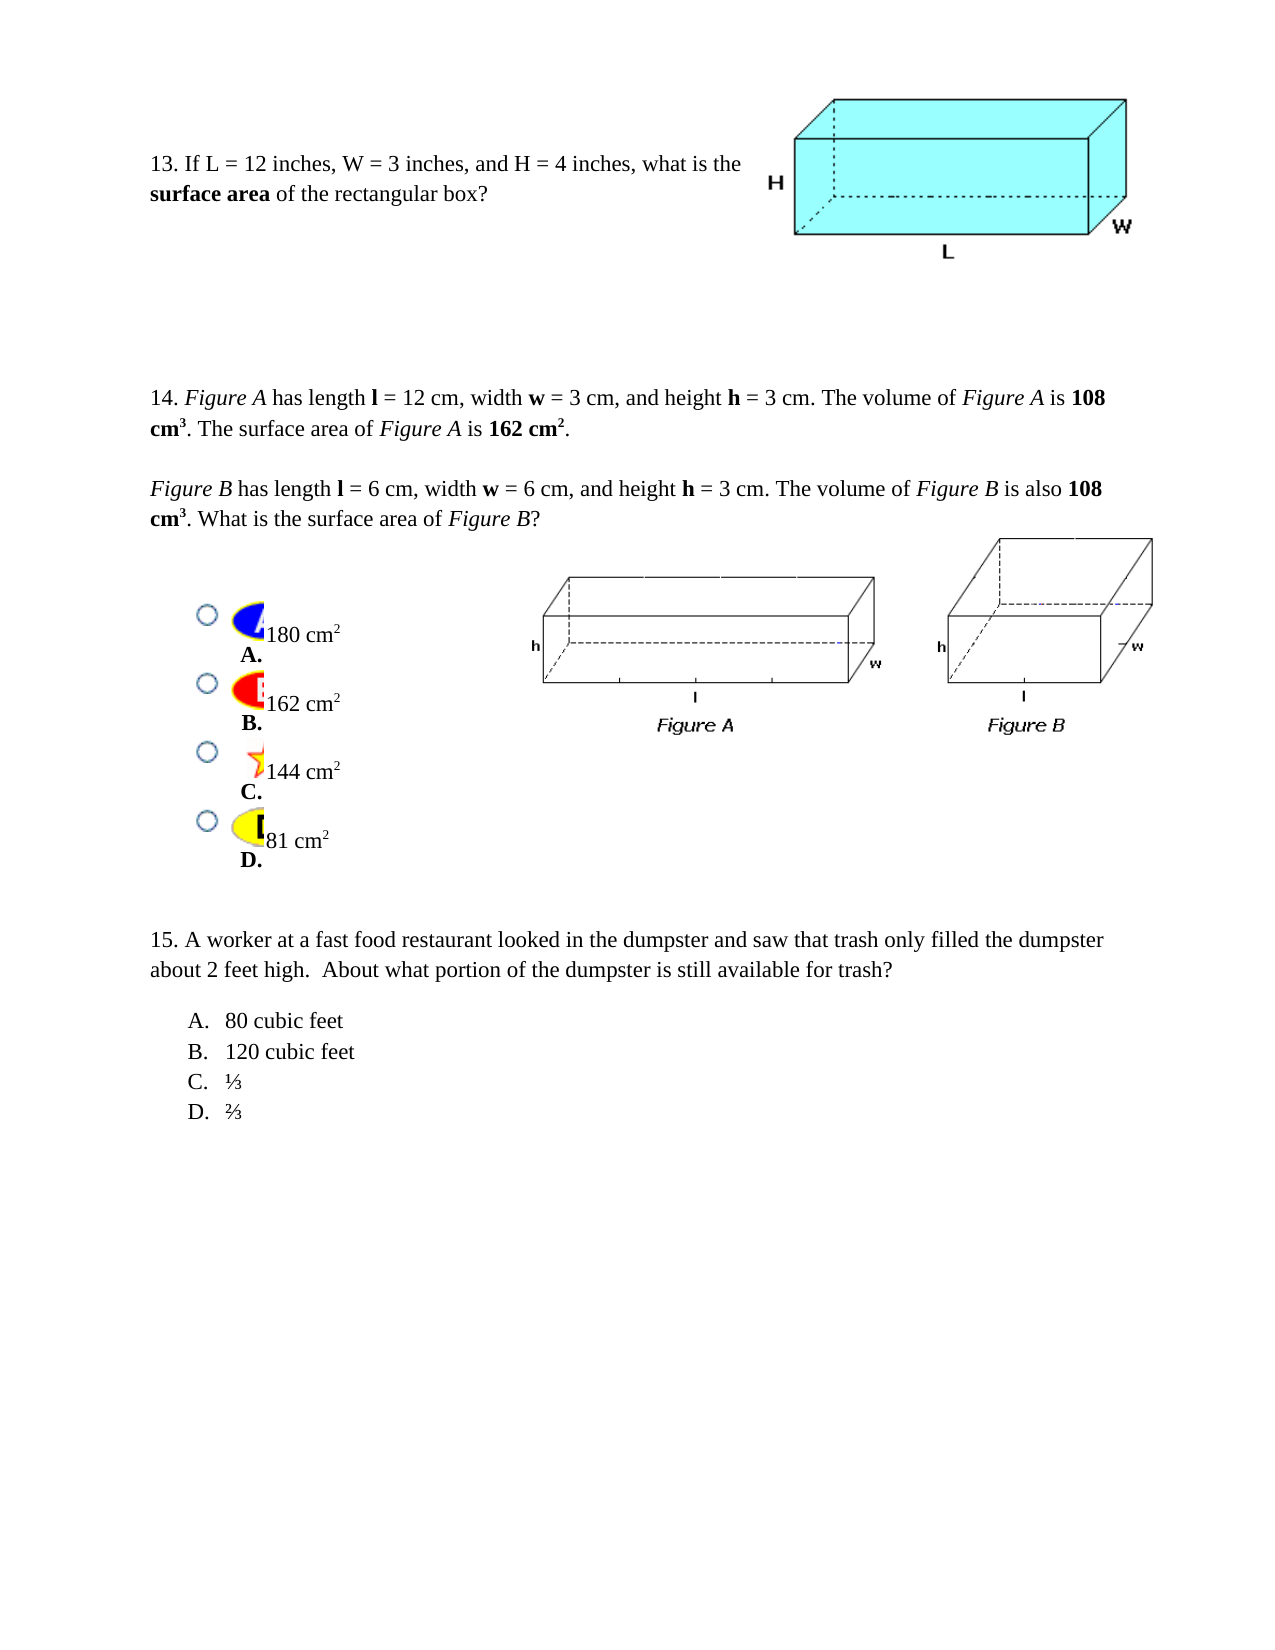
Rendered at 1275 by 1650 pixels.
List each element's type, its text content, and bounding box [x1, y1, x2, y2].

picture [195, 670, 220, 694]
table_header [194, 600, 230, 668]
picture [195, 807, 220, 832]
table_cell [194, 806, 230, 874]
table_cell 81 cm2 [264, 806, 347, 874]
text 13. If L = 12 inches, W = 3 inches, and H = 4 inches, what is the surface area of the rectangular box? [150, 150, 767, 207]
picture [231, 670, 264, 710]
picture [767, 96, 1134, 262]
picture [195, 601, 220, 626]
table_cell C. [230, 737, 264, 806]
table_cell B. [230, 669, 264, 737]
picture [195, 738, 220, 763]
table_cell [194, 737, 230, 806]
table_header 180 cm2 [264, 600, 347, 668]
list 80 cubic feet [187, 1008, 1125, 1034]
list ⅔ [187, 1098, 1125, 1124]
text 15. A worker at a fast food restaurant looked in the dumpster and saw that trash only filled the dumpster about 2 feet high. About what portion of the dumpster is still available for trash? [150, 926, 1125, 983]
picture [231, 738, 264, 778]
text 14. Figure A has length l = 12 cm, width w = 3 cm, and height h = 3 cm. The volume of Figure A is 108 cm3. The surface area of Figure A is 162 cm2. Figure B has length l = 6 cm, width w = 6 cm, and height h = 3 cm. The volume of Figure B is also 108 cm3. What is the surface area of Figure B? [150, 384, 1125, 532]
list ⅓ [187, 1068, 1125, 1094]
table_cell D. [230, 806, 264, 874]
picture [231, 601, 264, 641]
table_cell 162 cm2 [264, 669, 347, 737]
list 120 cubic feet [187, 1038, 1125, 1064]
picture [531, 537, 1156, 737]
table_cell [194, 669, 230, 737]
table_cell 144 cm2 [264, 737, 347, 806]
picture [231, 807, 264, 847]
table_header A. [230, 600, 264, 668]
